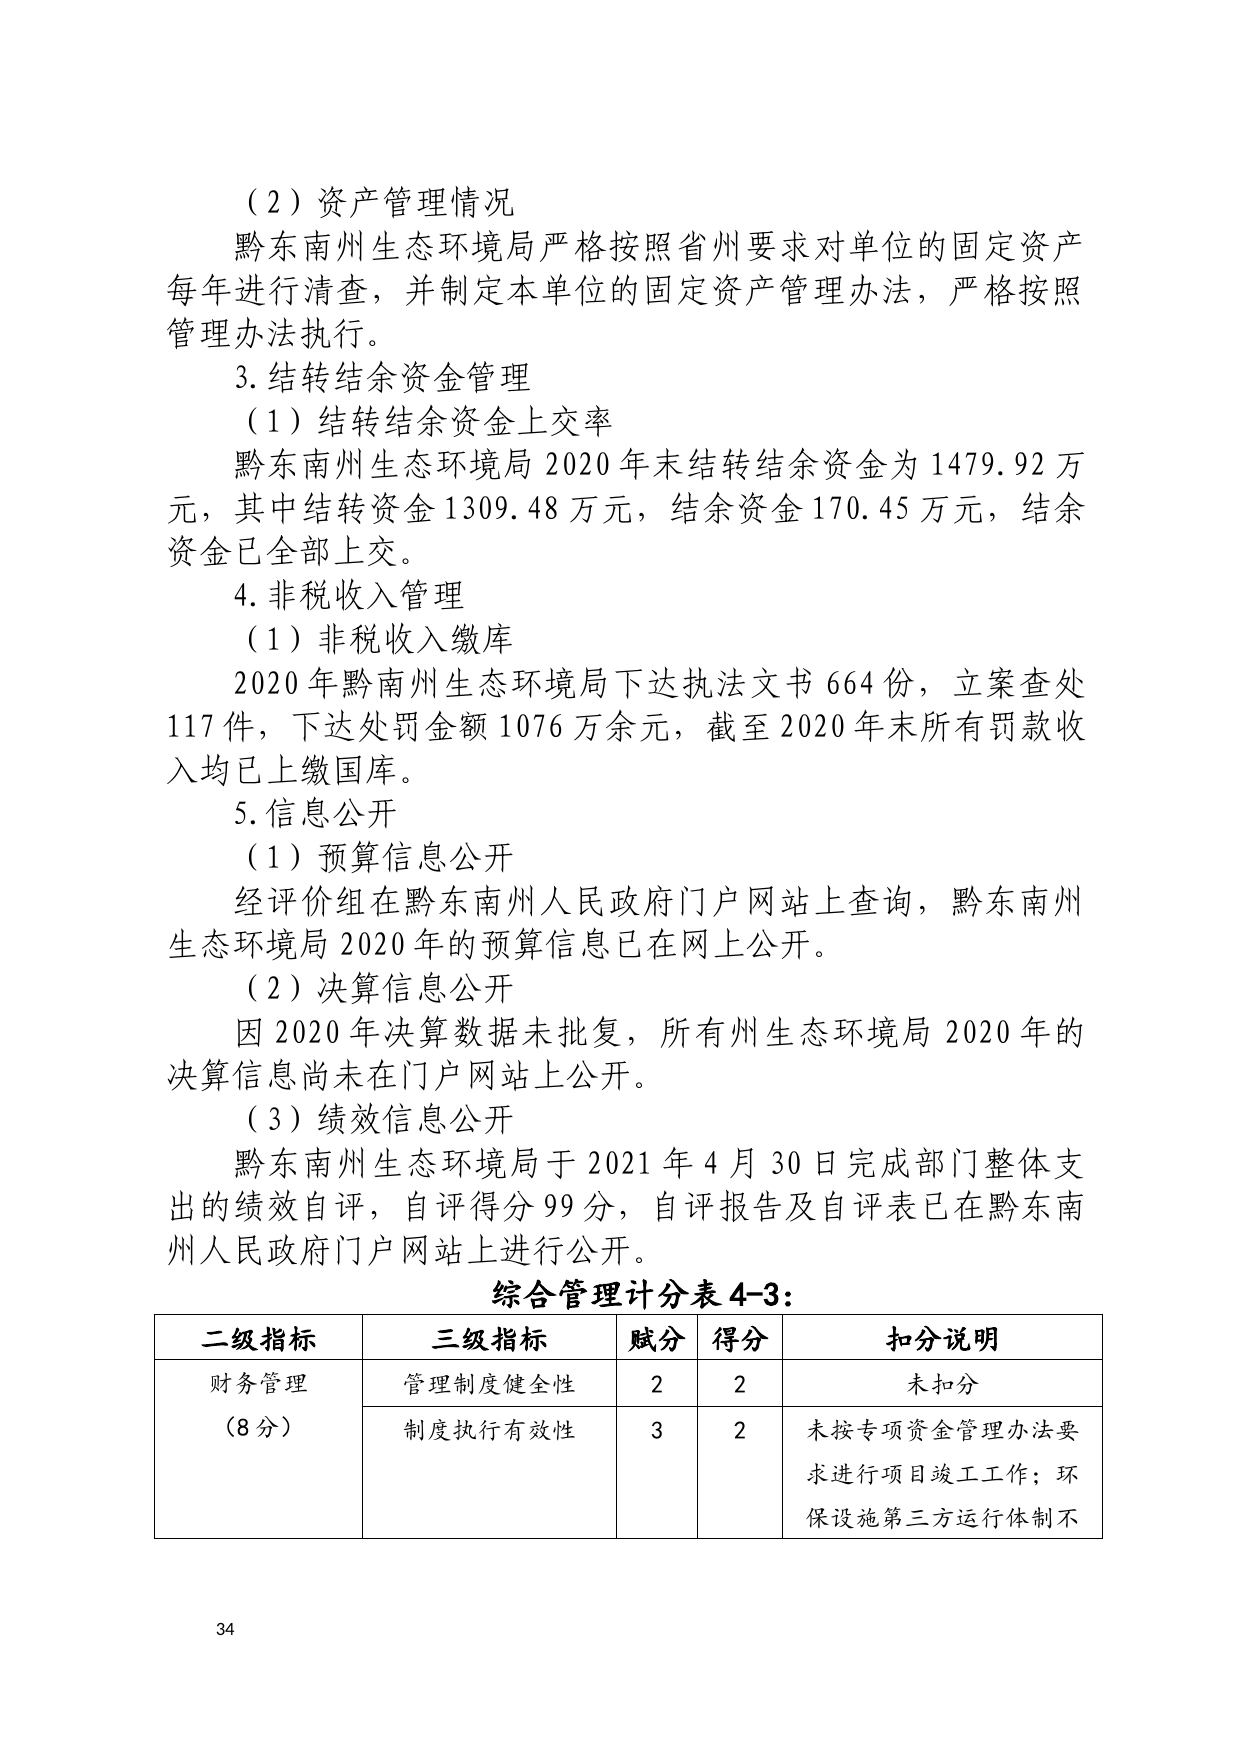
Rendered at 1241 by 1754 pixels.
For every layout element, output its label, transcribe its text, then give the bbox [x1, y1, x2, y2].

table_cell 财务管理 （8分） [155, 1360, 362, 1538]
list 黔东南州生态环境局于2021年4月30日完成部门整体支出的绩效自评，自评得分99分，自评报告及自评表已在黔东南州人民政府门户网站上进行公开。 [165, 1139, 1087, 1270]
list 经评价组在黔东南州人民政府门户网站上查询，黔东南州生态环境局2020年的预算信息已在网上公开。 [165, 877, 1087, 964]
list 因2020年决算数据未批复，所有州生态环境局2020年的决算信息尚未在门户网站上公开。 [165, 1008, 1087, 1095]
table_cell 制度执行有效性 [363, 1407, 616, 1538]
list 绩效信息公开 [165, 1095, 1087, 1139]
table_cell 2 [617, 1360, 697, 1406]
list 3.结转结余资金管理 [165, 353, 1087, 397]
table_cell 未扣分 [783, 1360, 1102, 1406]
list 黔东南州生态环境局严格按照省州要求对单位的固定资产每年进行清查，并制定本单位的固定资产管理办法，严格按照管理办法执行。 [165, 222, 1087, 353]
table_cell 管理制度健全性 [363, 1360, 616, 1406]
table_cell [783, 1407, 1102, 1538]
text 综合管理计分表4-3： [165, 1270, 1087, 1313]
list 黔东南州生态环境局2020年末结转结余资金为1479.92万元，其中结转资金1309.48万元，结余资金170.45万元，结余资金已全部上交。 [165, 441, 1087, 571]
list 2020年黔南州生态环境局下达执法文书664份，立案查处117件，下达处罚金额1076万余元，截至2020年末所有罚款收入均已上缴国库。 [165, 659, 1087, 790]
list （1）非税收入缴库 [165, 615, 1087, 659]
list （1）结转结余资金上交率 [165, 397, 1087, 441]
list 决算信息公开 [165, 964, 1087, 1008]
list 4.非税收入管理 [165, 571, 1087, 615]
table_cell 2 [698, 1360, 782, 1406]
table_header 三级指标 [363, 1315, 616, 1359]
table_cell 2 [698, 1407, 782, 1538]
table_header 赋分 [617, 1315, 697, 1359]
table_header 扣分说明 [783, 1315, 1102, 1359]
table_header 得分 [698, 1315, 782, 1359]
list （2）资产管理情况 [165, 179, 1087, 222]
table_header 二级指标 [155, 1315, 362, 1359]
list （1）预算信息公开 [165, 833, 1087, 877]
table_cell 3 [617, 1407, 697, 1538]
list 5.信息公开 [165, 790, 1087, 833]
